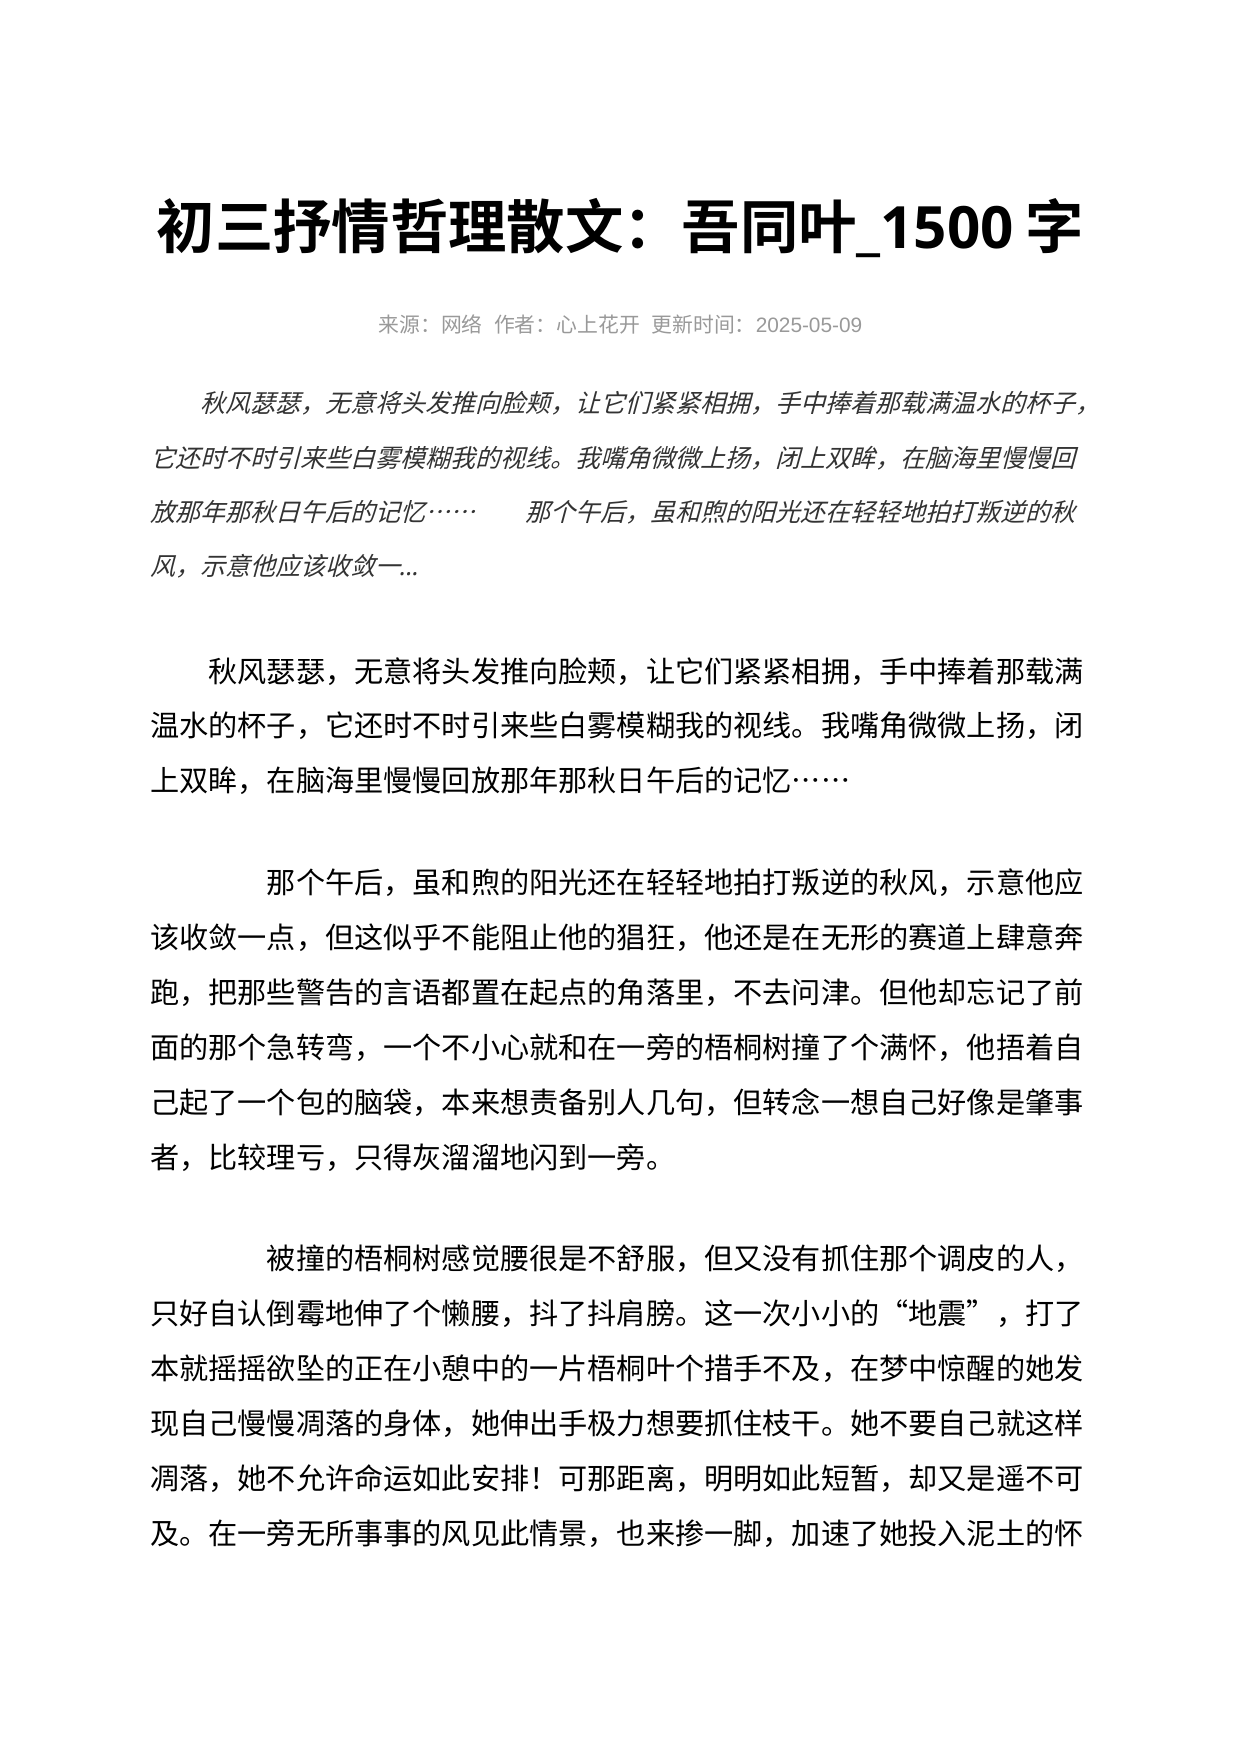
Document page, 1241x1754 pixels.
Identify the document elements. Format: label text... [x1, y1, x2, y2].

text 那个午后，虽和煦的阳光还在轻轻地拍打叛逆的秋风，示意他应该收敛一点，但这似乎不能阻止他的猖狂，他还是在无形的赛道上肆意奔跑，把那些警告的言语都置在起点的角落里，不去问津。但他却忘记了前面的那个急转弯，一个不小心就和在一旁的梧桐树撞了个满怀，他捂着自己起了一个包的脑袋，本来想责备别人几句，但转念一想自己好像是肇事者，比较理亏，只得灰溜溜地闪到一旁。 [150, 860, 1090, 1176]
subtitle 初三抒情哲理散文：吾同叶_1500字 [150, 181, 1090, 266]
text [150, 1236, 1090, 1553]
text 秋风瑟瑟，无意将头发推向脸颊，让它们紧紧相拥，手中捧着那载满温水的杯子，它还时不时引来些白雾模糊我的视线。我嘴角微微上扬，闭上双眸，在脑海里慢慢回放那年那秋日午后的记忆…… 那个午后，虽和煦的阳光还在轻轻地拍打叛逆的秋风，示意他应该收敛一... [150, 384, 1090, 583]
text 秋风瑟瑟，无意将头发推向脸颊，让它们紧紧相拥，手中捧着那载满温水的杯子，它还时不时引来些白雾模糊我的视线。我嘴角微微上扬，闭上双眸，在脑海里慢慢回放那年那秋日午后的记忆…… [150, 648, 1090, 800]
text 来源：网络 作者：心上花开 更新时间：2025-05-09 [150, 313, 1090, 337]
